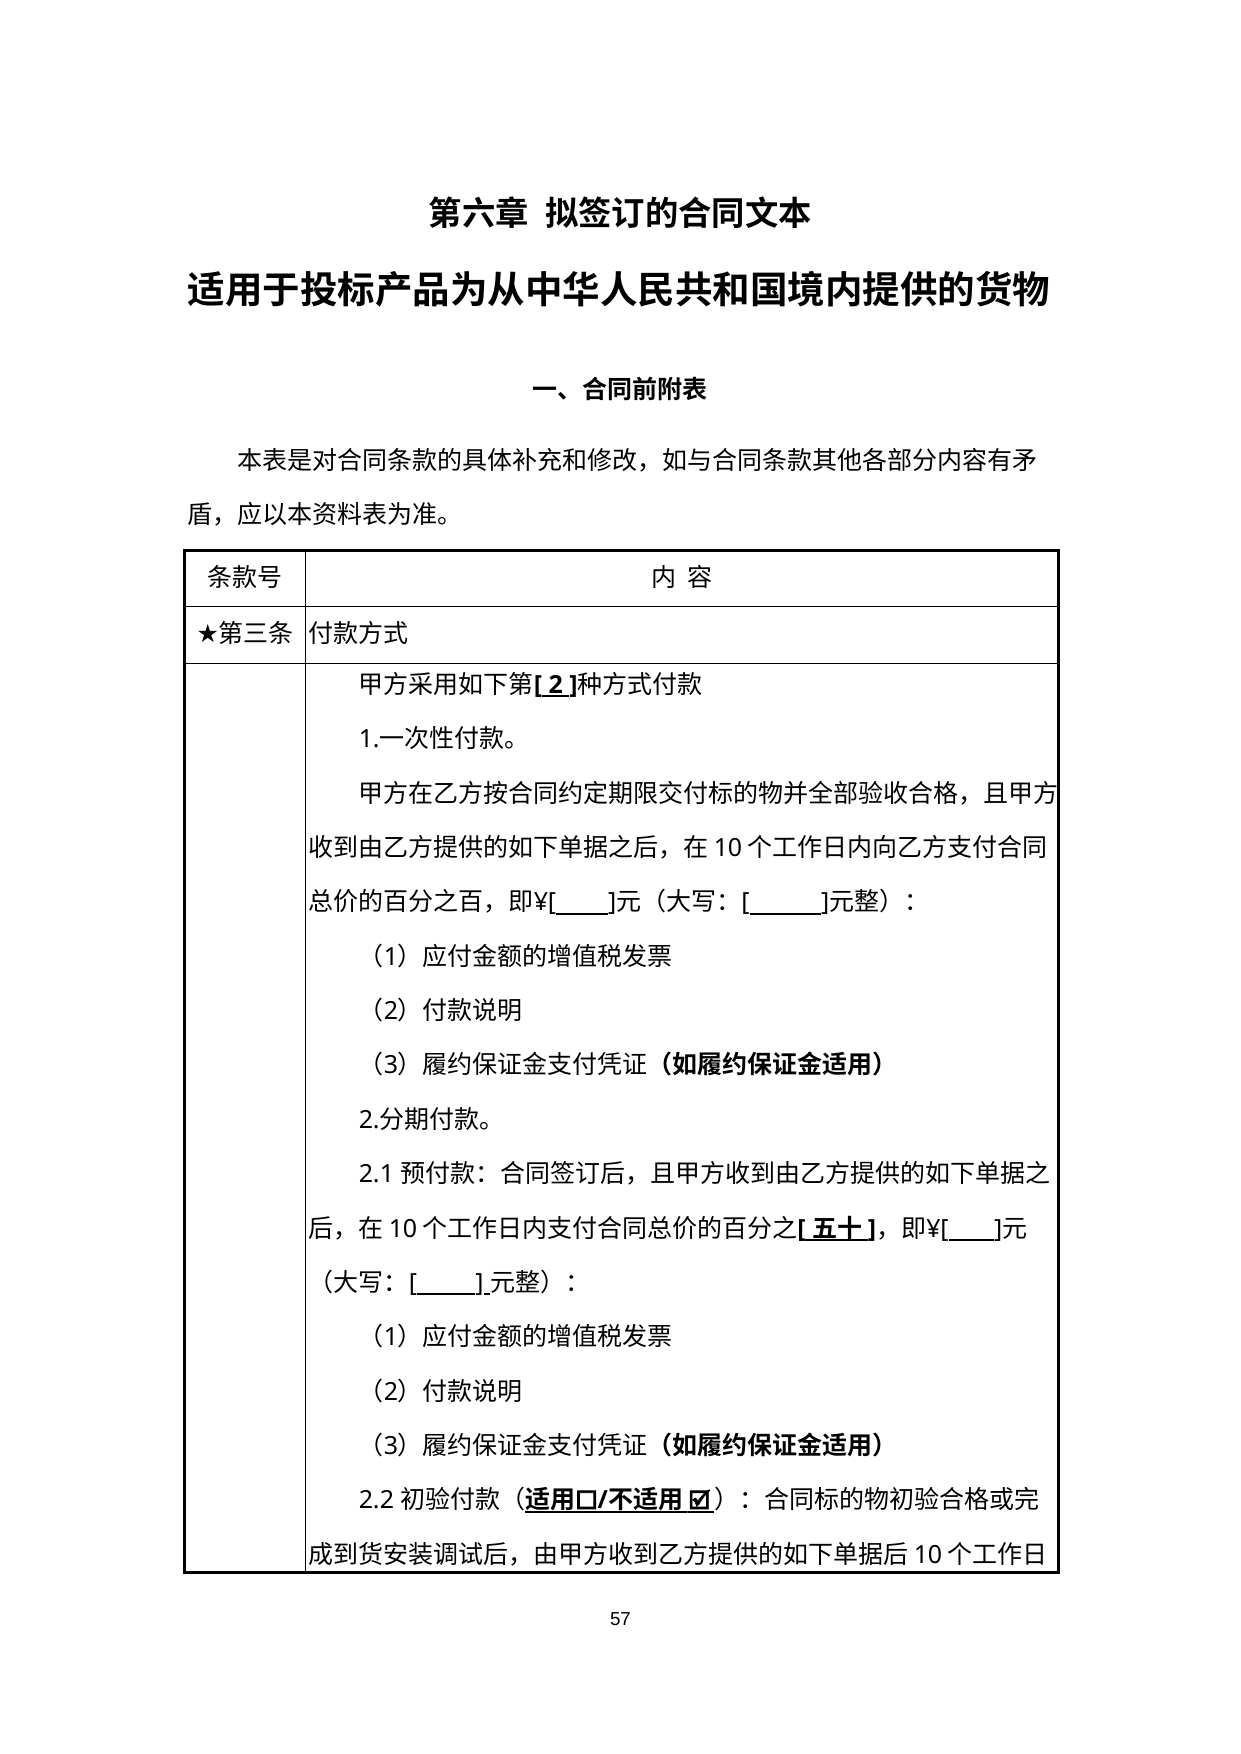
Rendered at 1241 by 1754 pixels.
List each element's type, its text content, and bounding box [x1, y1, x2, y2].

text 适用于投标产品为从中华人民共和国境内提供的货物 [187, 260, 1053, 314]
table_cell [306, 664, 1057, 1571]
table_header 内 容 [306, 552, 1057, 606]
subtitle 拟签订的合同文本 [187, 187, 1053, 235]
text 本表是对合同条款的具体补充和修改，如与合同条款其他各部分内容有矛盾，应以本资料表为准。 [187, 440, 1053, 531]
table_cell 付款方式 [306, 607, 1057, 663]
text 一、合同前附表 [187, 369, 1053, 406]
table_header 条款号 [186, 552, 305, 606]
table_cell ★第三条 [186, 607, 305, 663]
table_cell [186, 664, 305, 1571]
